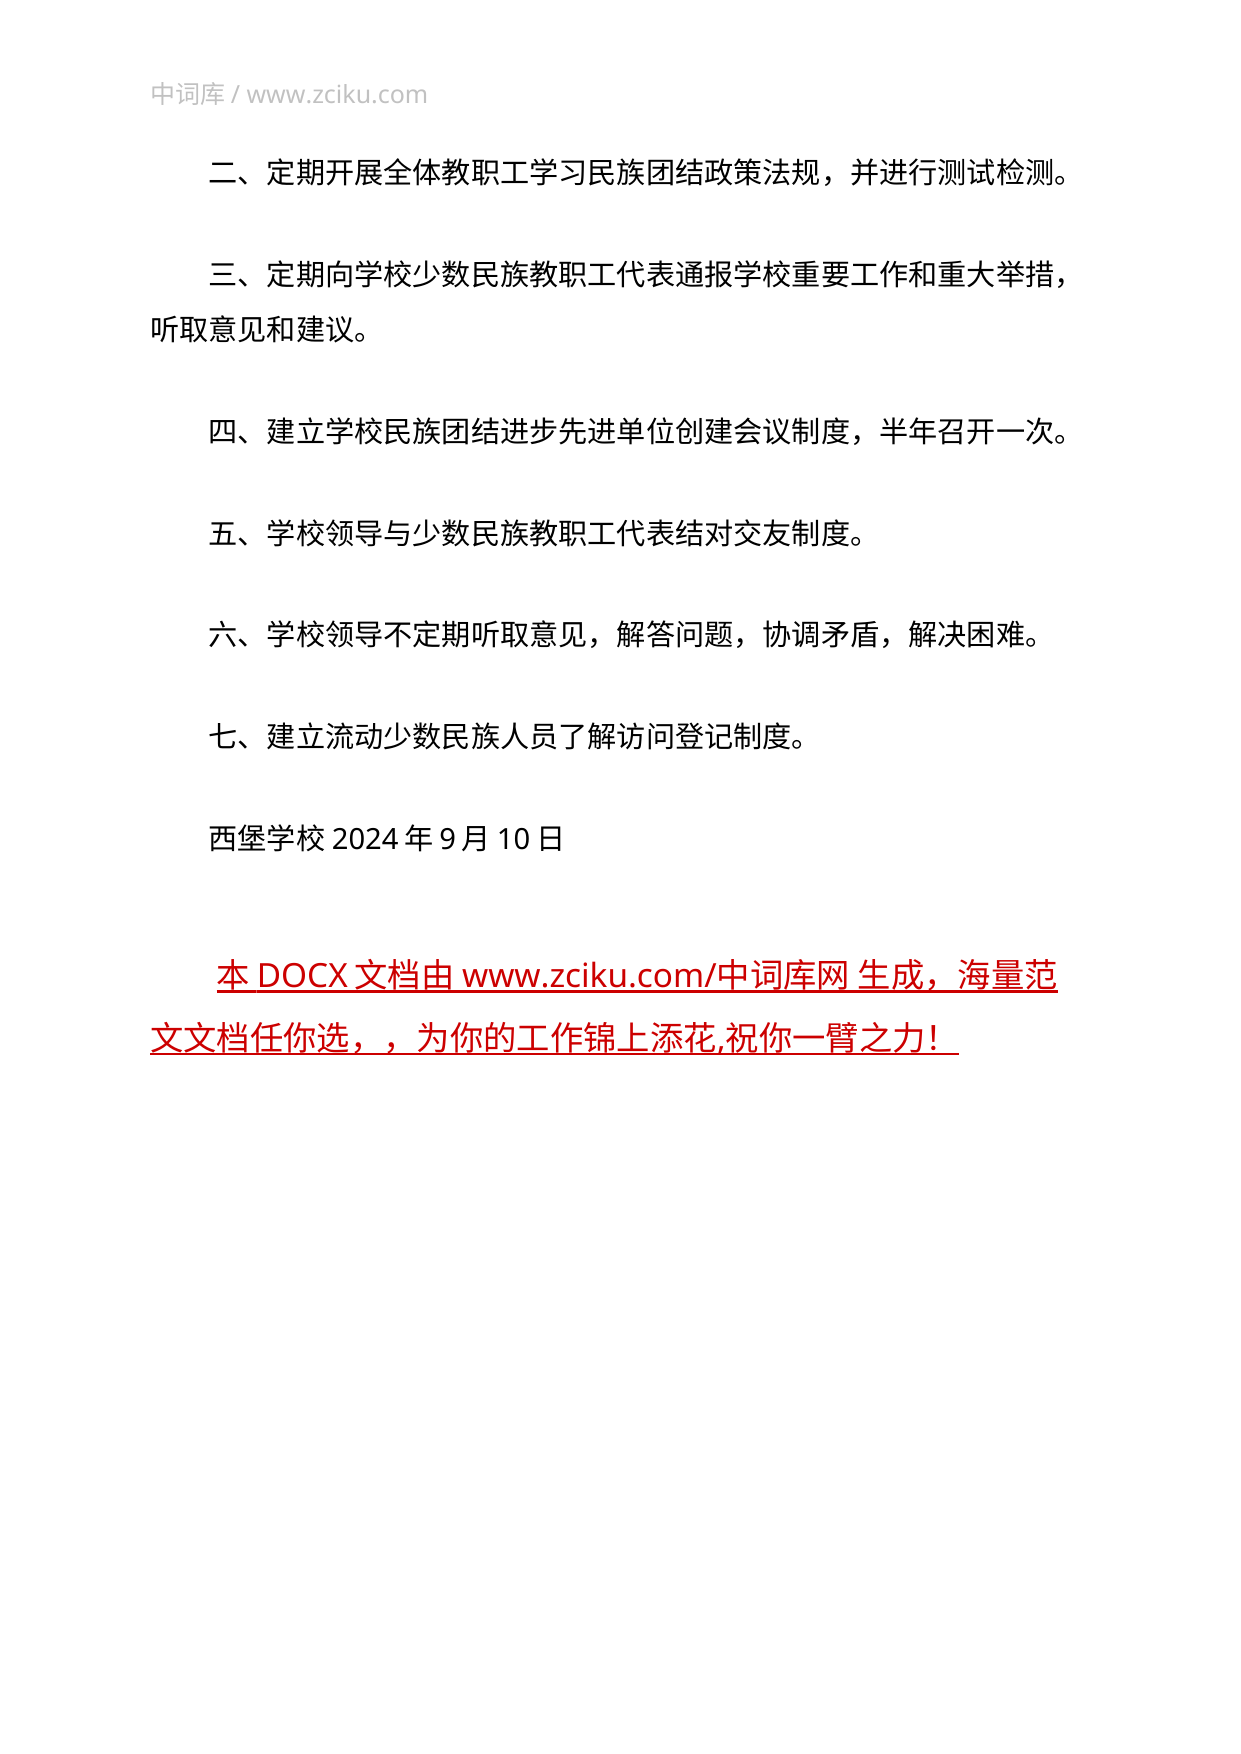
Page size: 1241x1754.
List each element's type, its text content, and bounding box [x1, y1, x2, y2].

text 七、建立流动少数民族人员了解访问登记制度。 [150, 714, 1090, 756]
text 五、学校领导与少数民族教职工代表结对交友制度。 [150, 510, 1090, 552]
text 二、定期开展全体教职工学习民族团结政策法规，并进行测试检测。 [150, 150, 1090, 192]
text 本DOCX文档由 www.zciku.com/中词库网 生成，海量范文文档任你选，，为你的工作锦上添花,祝你一臂之力！ [150, 949, 1090, 1060]
text 三、定期向学校少数民族教职工代表通报学校重要工作和重大举措，听取意见和建议。 [150, 252, 1090, 349]
text 六、学校领导不定期听取意见，解答问题，协调矛盾，解决困难。 [150, 612, 1090, 654]
text 四、建立学校民族团结进步先进单位创建会议制度，半年召开一次。 [150, 408, 1090, 451]
text 西堡学校 2024年9月10日 [150, 816, 1090, 858]
